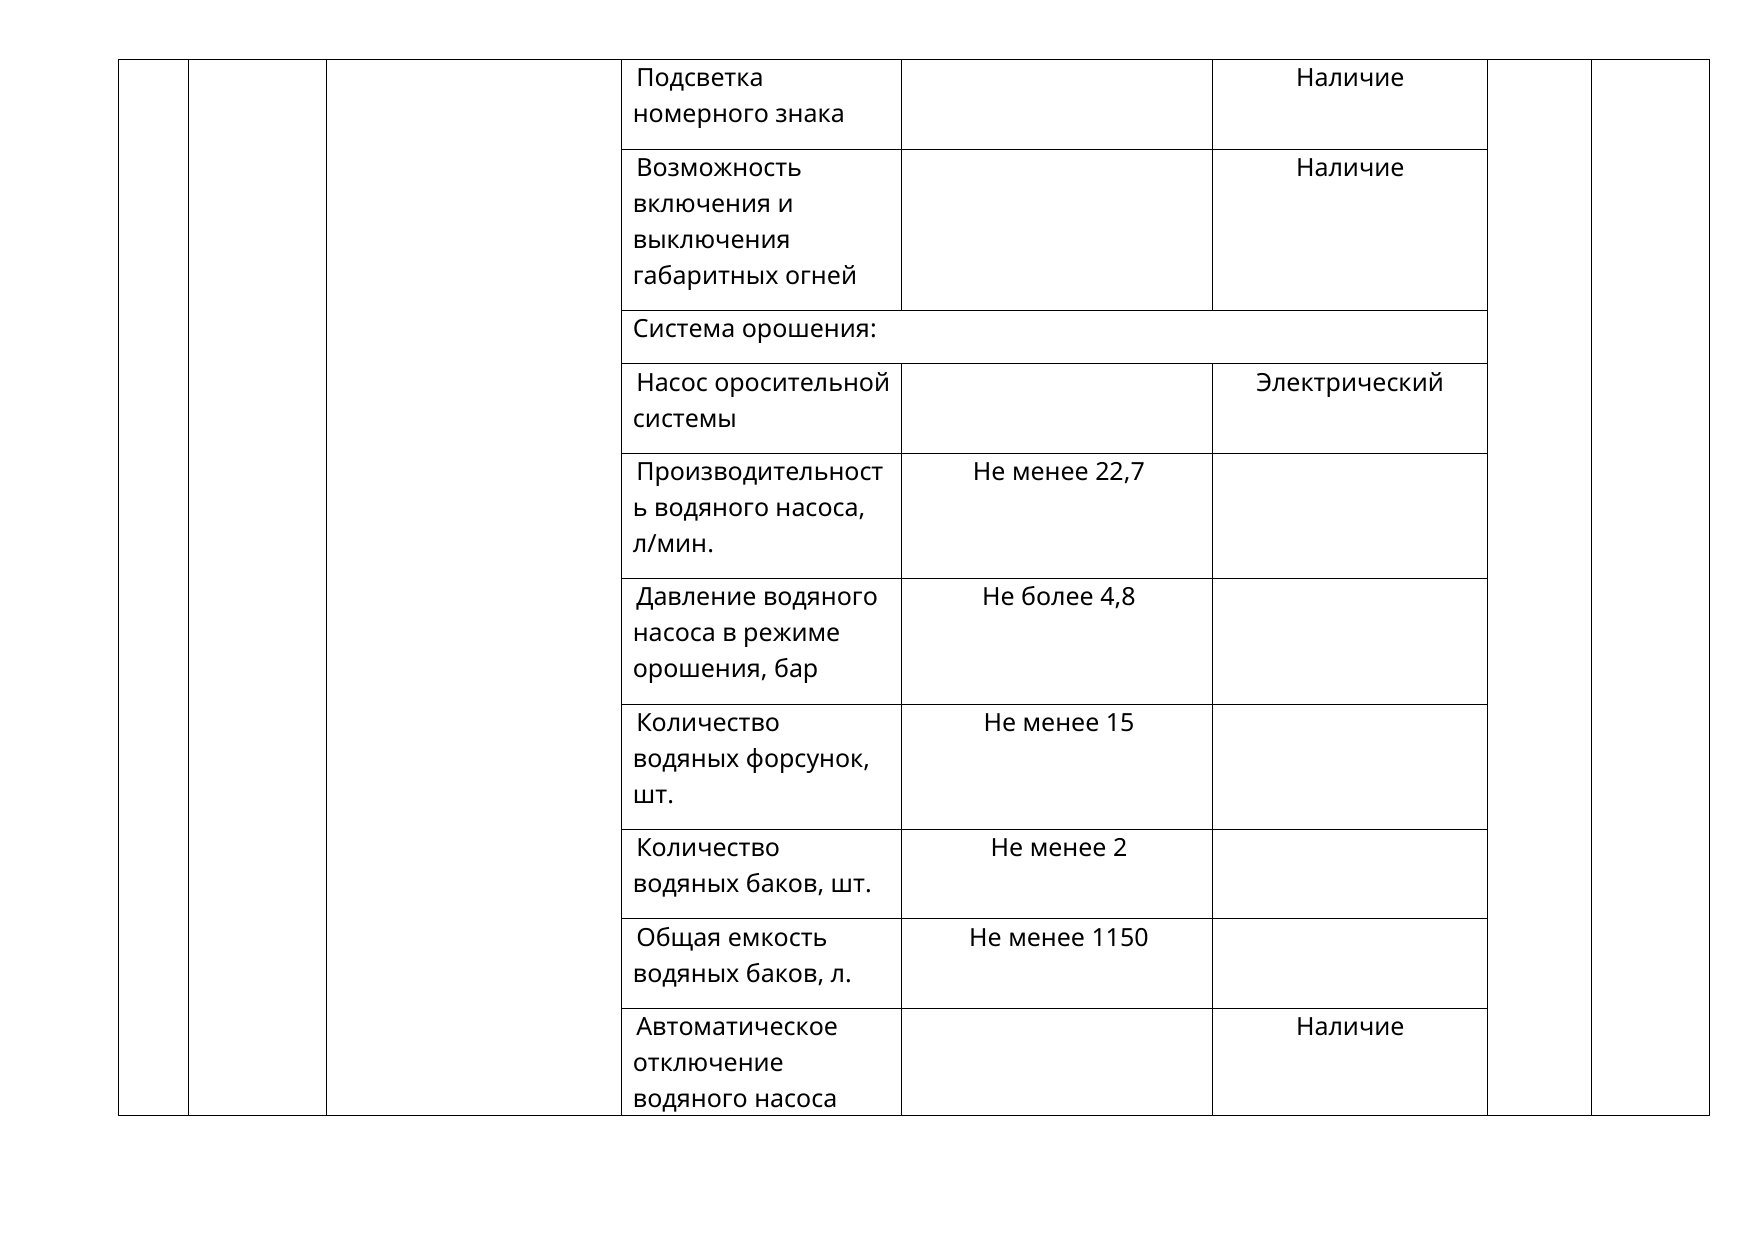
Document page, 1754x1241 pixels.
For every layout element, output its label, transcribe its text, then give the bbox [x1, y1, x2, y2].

table_cell [1213, 579, 1487, 703]
table_cell Возможность включения и выключения габаритных огней [622, 150, 901, 310]
table_cell Производительность водяного насоса, л/мин. [622, 454, 901, 578]
table_cell [902, 364, 1212, 453]
table_cell Наличие [1213, 60, 1487, 148]
table_cell [902, 60, 1212, 148]
table_cell Электрический [1213, 364, 1487, 453]
table_cell Давление водяного насоса в режиме орошения, бар [622, 579, 901, 703]
table_cell Количество водяных форсунок, шт. [622, 705, 901, 829]
table_cell [1213, 705, 1487, 829]
table_cell Количество водяных баков, шт. [622, 830, 901, 918]
table_cell Не менее 22,7 [902, 454, 1212, 578]
table_cell Подсветка номерного знака [622, 60, 901, 148]
table_cell [902, 150, 1212, 310]
table_cell Не менее 15 [902, 705, 1212, 829]
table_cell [622, 1009, 901, 1115]
table_cell Не менее 2 [902, 830, 1212, 918]
table_cell Общая емкость водяных баков, л. [622, 919, 901, 1008]
table_cell Наличие [1213, 1009, 1487, 1115]
table_cell [902, 1009, 1212, 1115]
table_cell [1213, 919, 1487, 1008]
table_cell [1213, 830, 1487, 918]
table_cell Система орошения: [622, 311, 1487, 363]
table_cell Насос оросительной системы [622, 364, 901, 453]
table_cell [1213, 454, 1487, 578]
table_cell Не более 4,8 [902, 579, 1212, 703]
table_cell Наличие [1213, 150, 1487, 310]
table_cell Не менее 1150 [902, 919, 1212, 1008]
